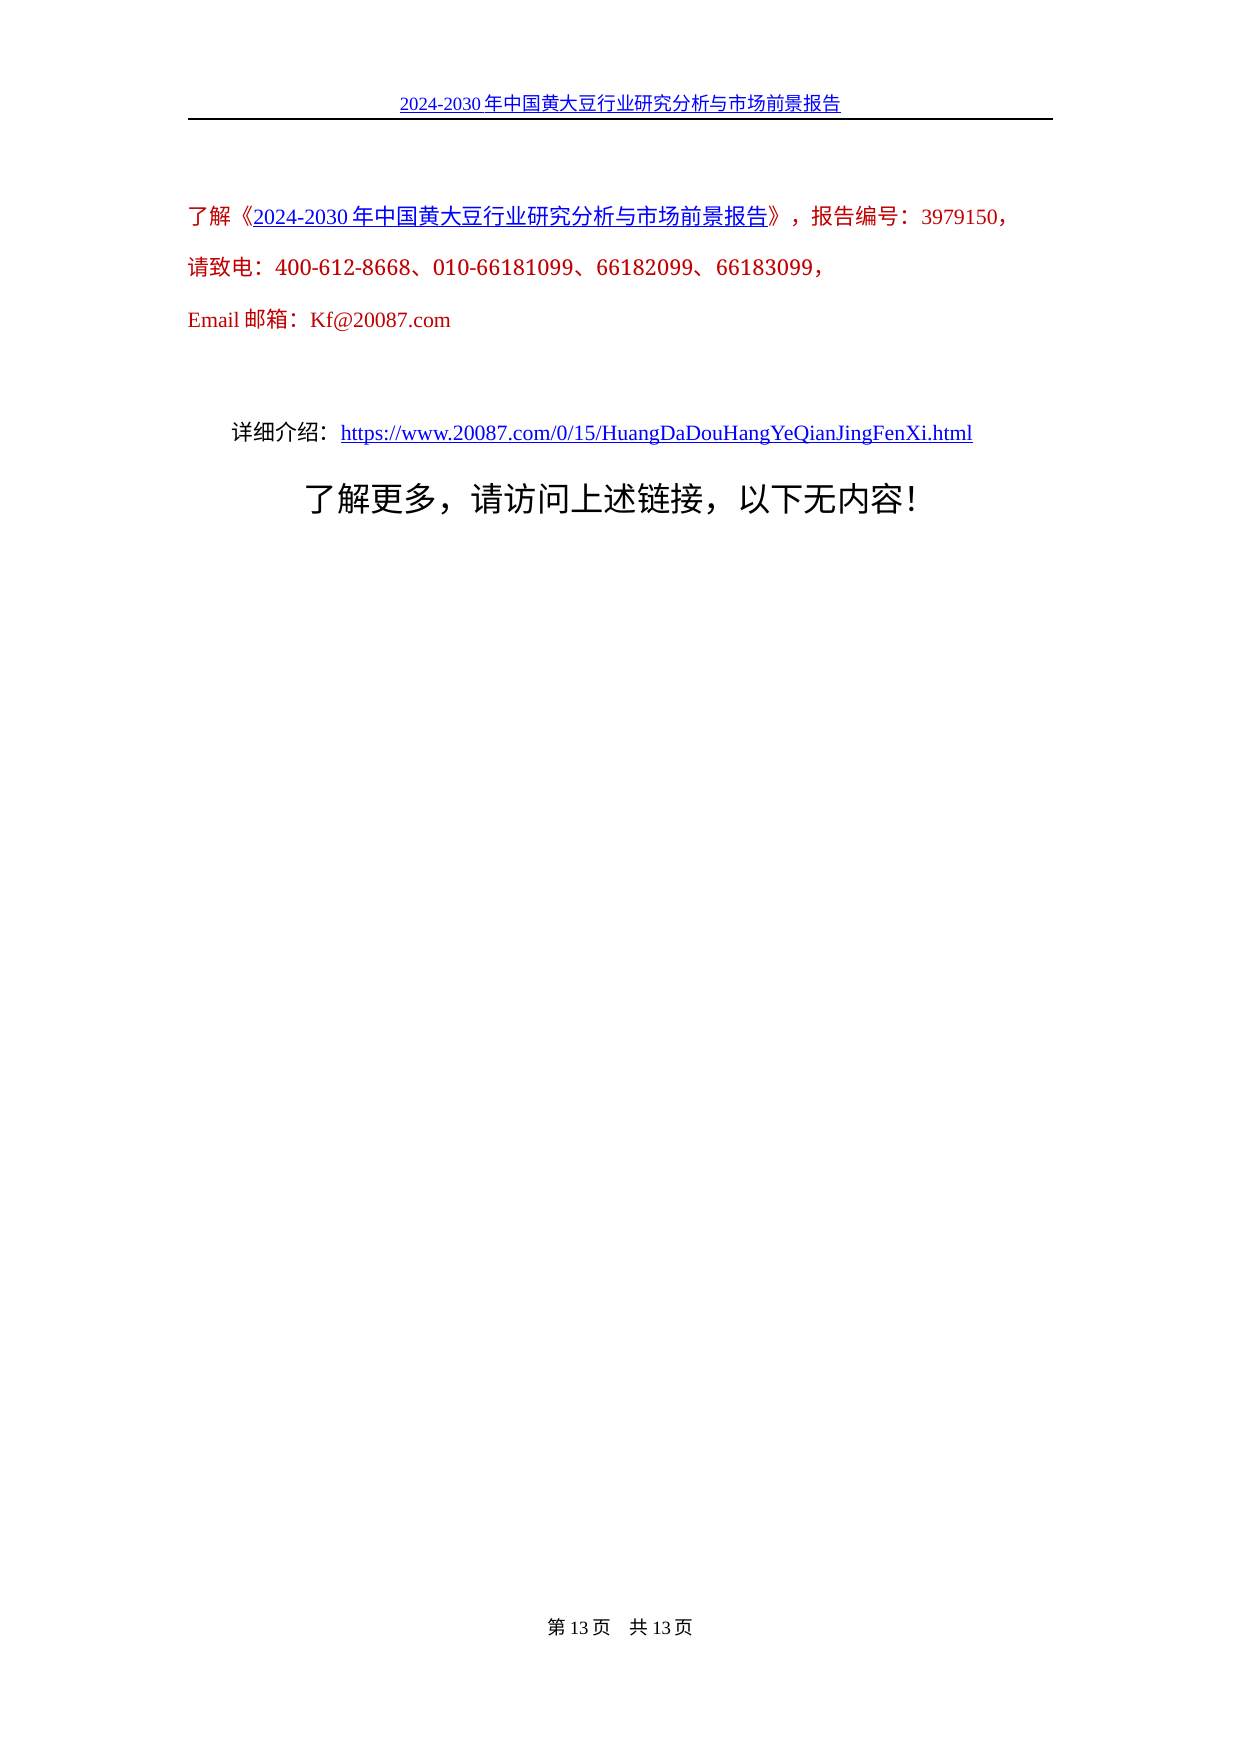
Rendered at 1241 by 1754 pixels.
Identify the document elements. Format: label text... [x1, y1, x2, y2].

text 请致电：400-612-8668、010-66181099、66182099、66183099， [187, 250, 1053, 283]
text 了解《2024-2030年中国黄大豆行业研究分析与市场前景报告》，报告编号：3979150， [187, 198, 1053, 231]
text Email邮箱：Kf@20087.com [187, 302, 1053, 334]
title 了解更多，请访问上述链接，以下无内容！ [187, 465, 1053, 530]
text 详细介绍：https://www.20087.com/0/15/HuangDaDouHangYeQianJingFenXi.html [187, 414, 1053, 447]
